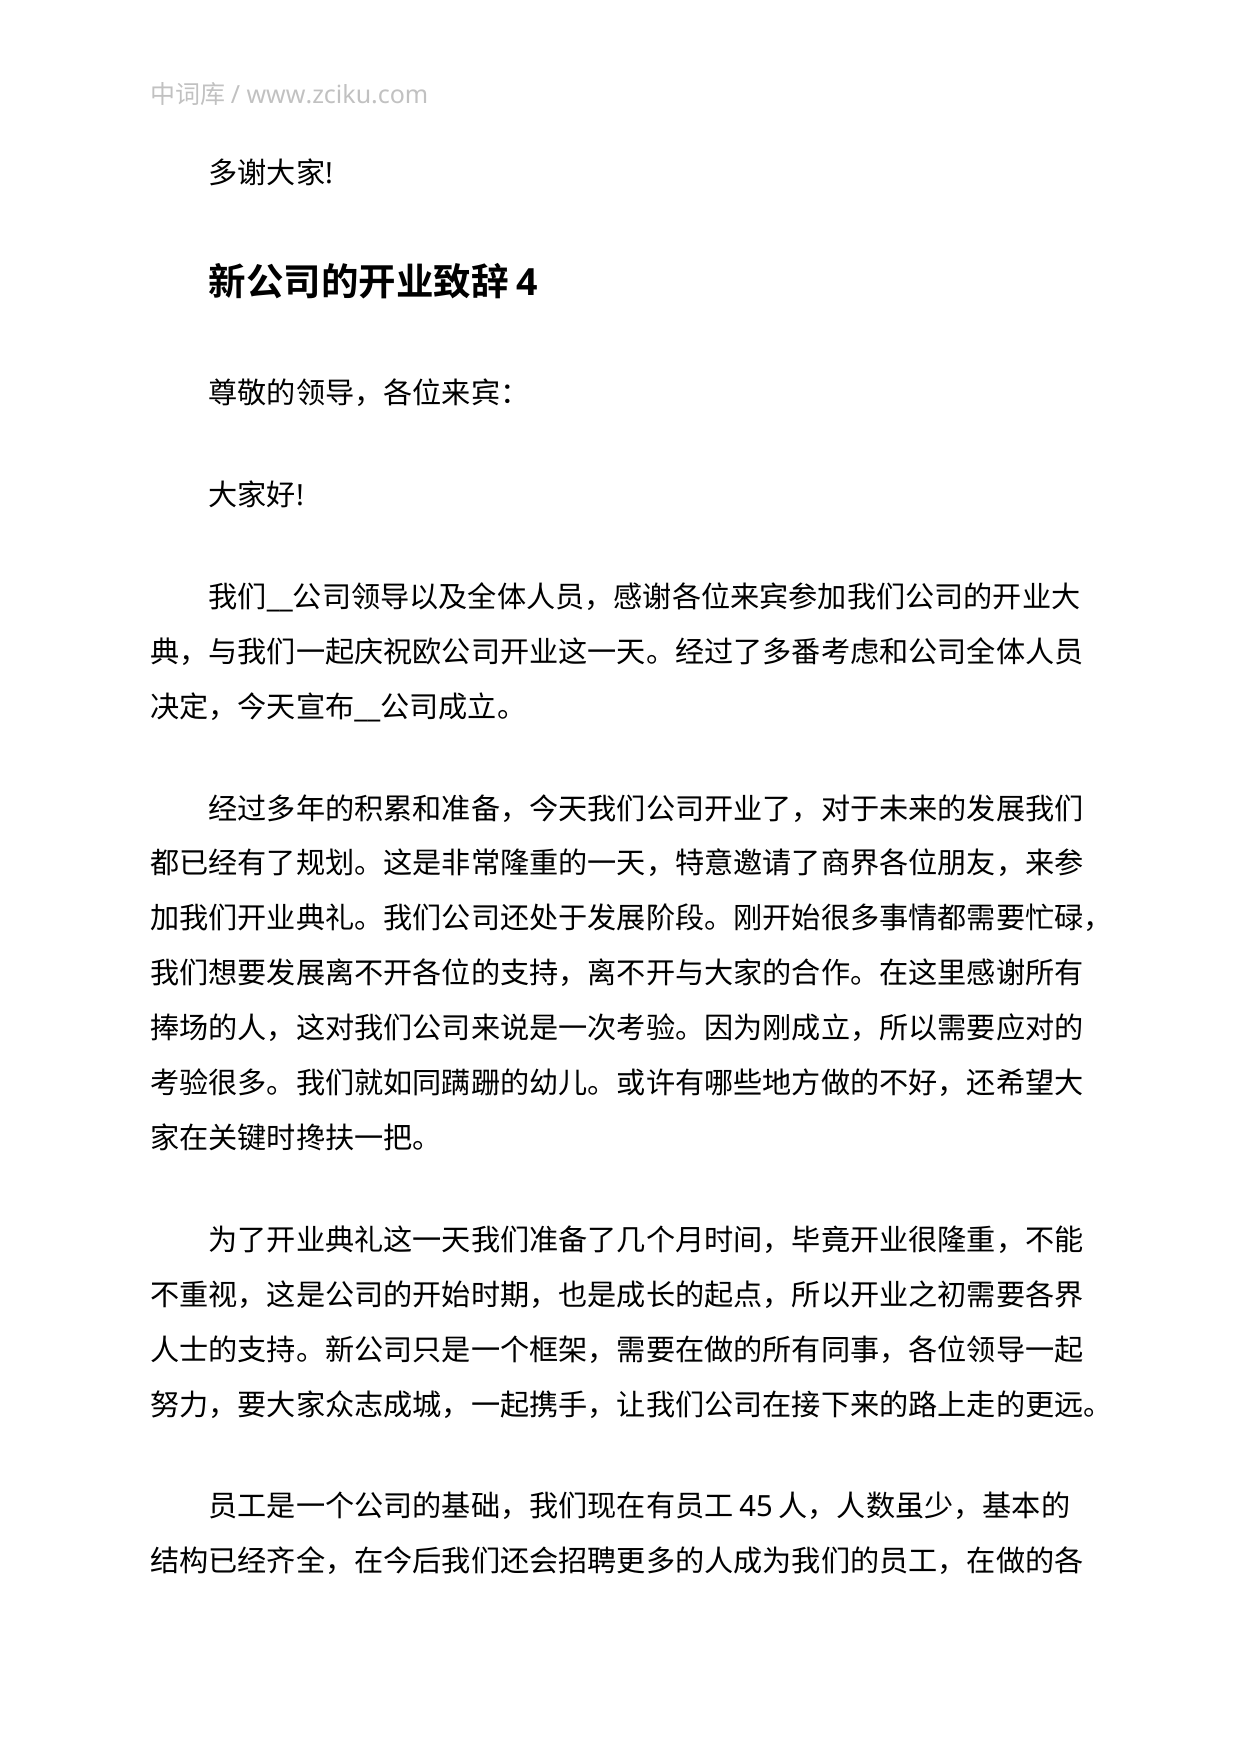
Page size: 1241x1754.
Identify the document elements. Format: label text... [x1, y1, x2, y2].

text 经过多年的积累和准备，今天我们公司开业了，对于未来的发展我们都已经有了规划。这是非常隆重的一天，特意邀请了商界各位朋友，来参加我们开业典礼。我们公司还处于发展阶段。刚开始很多事情都需要忙碌，我们想要发展离不开各位的支持，离不开与大家的合作。在这里感谢所有捧场的人，这对我们公司来说是一次考验。因为刚成立，所以需要应对的考验很多。我们就如同蹒跚的幼儿。或许有哪些地方做的不好，还希望大家在关键时搀扶一把。 [150, 785, 1090, 1157]
text 尊敬的领导，各位来宾： [150, 369, 1090, 412]
text 我们__公司领导以及全体人员，感谢各位来宾参加我们公司的开业大典，与我们一起庆祝欧公司开业这一天。经过了多番考虑和公司全体人员决定，今天宣布__公司成立。 [150, 573, 1090, 726]
text 为了开业典礼这一天我们准备了几个月时间，毕竟开业很隆重，不能不重视，这是公司的开始时期，也是成长的起点，所以开业之初需要各界人士的支持。新公司只是一个框架，需要在做的所有同事，各位领导一起努力，要大家众志成城，一起携手，让我们公司在接下来的路上走的更远。 [150, 1216, 1090, 1423]
text 新公司的开业致辞4 [150, 252, 1090, 306]
text 多谢大家! [150, 150, 1090, 192]
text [150, 1483, 1090, 1580]
text 大家好! [150, 471, 1090, 514]
